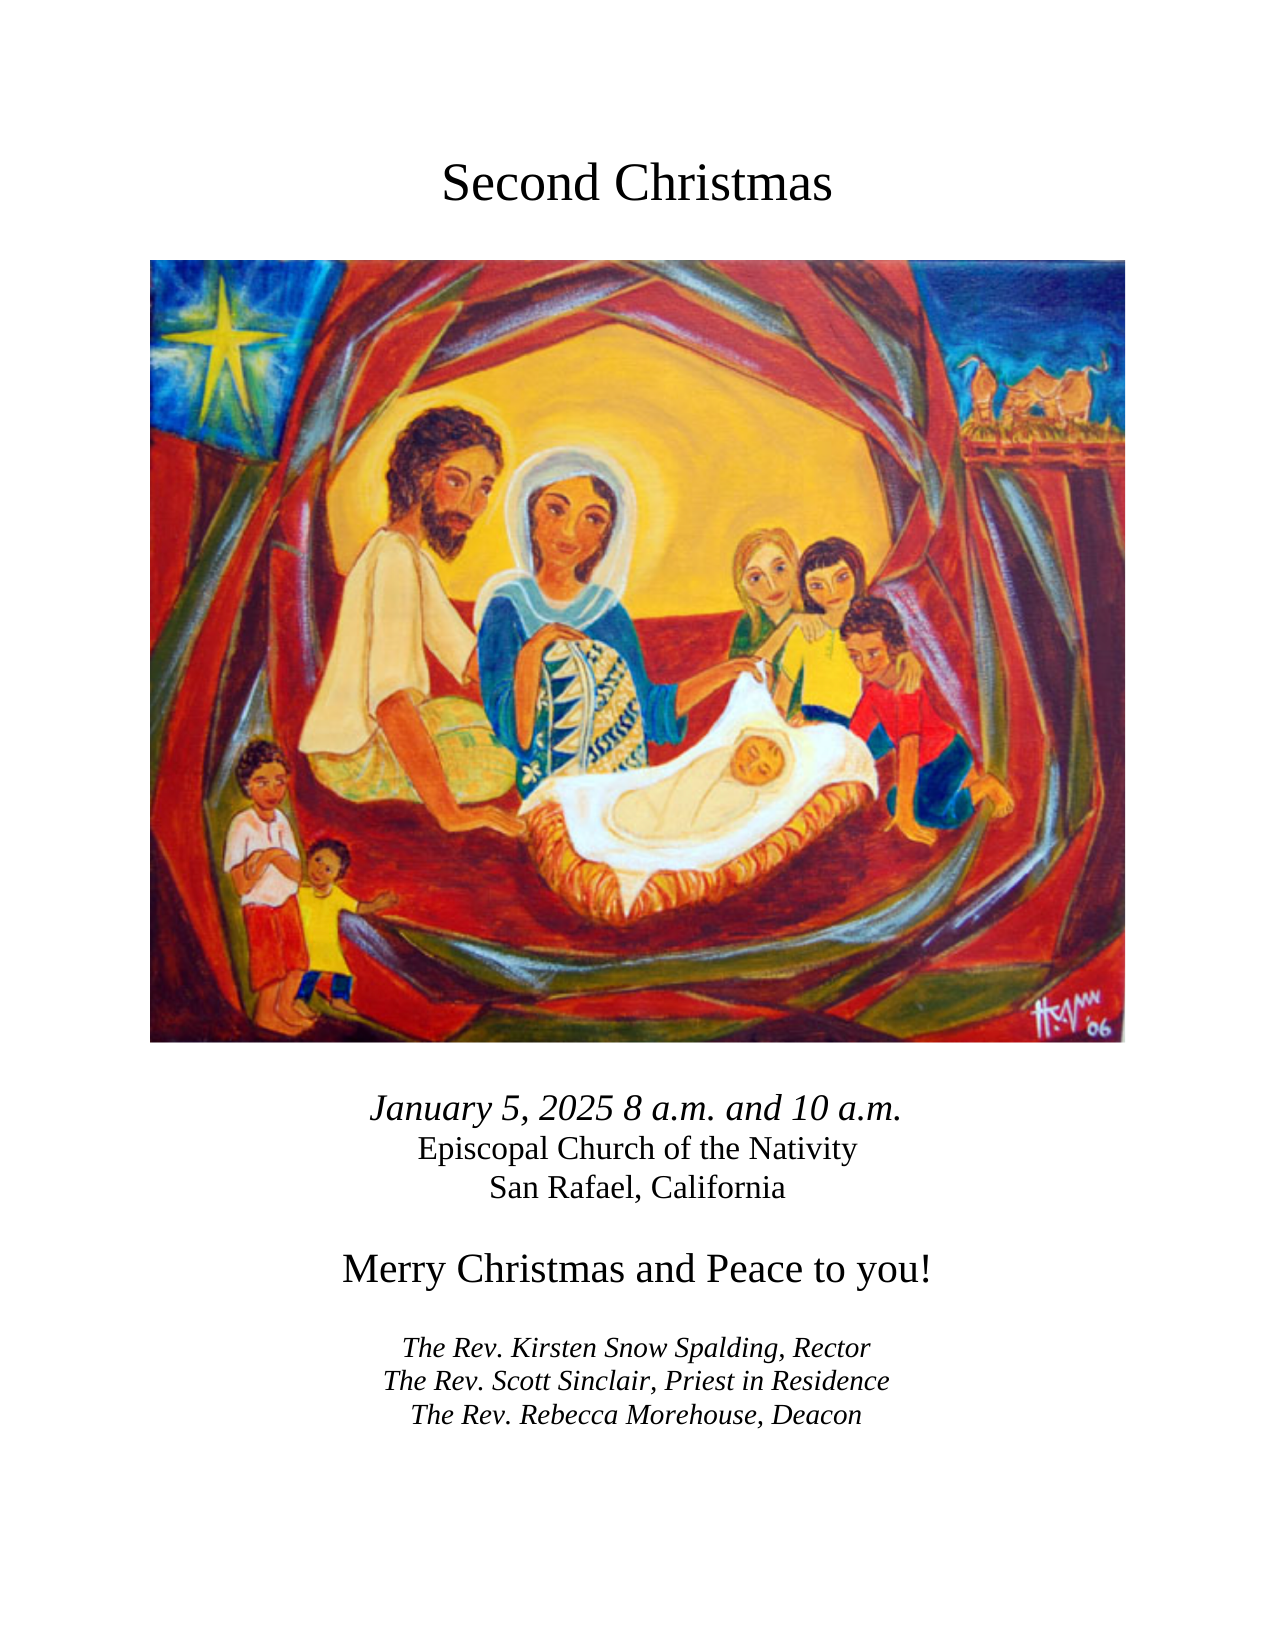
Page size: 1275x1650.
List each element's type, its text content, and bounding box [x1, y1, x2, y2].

text The Rev. Scott Sinclair, Priest in Residence [150, 1363, 1125, 1397]
text Merry Christmas and Peace to you! [150, 1244, 1125, 1292]
text The Rev. Kirsten Snow Spalding, Rector [150, 1330, 1125, 1363]
text January 5, 2025 8 a.m. and 10 a.m. [150, 1086, 1125, 1129]
text Second Christmas [150, 150, 1125, 212]
text Episcopal Church of the Nativity [150, 1129, 1125, 1167]
text The Rev. Rebecca Morehouse, Deacon [150, 1397, 1125, 1431]
text San Rafael, California [150, 1167, 1125, 1205]
picture [150, 260, 1125, 1043]
